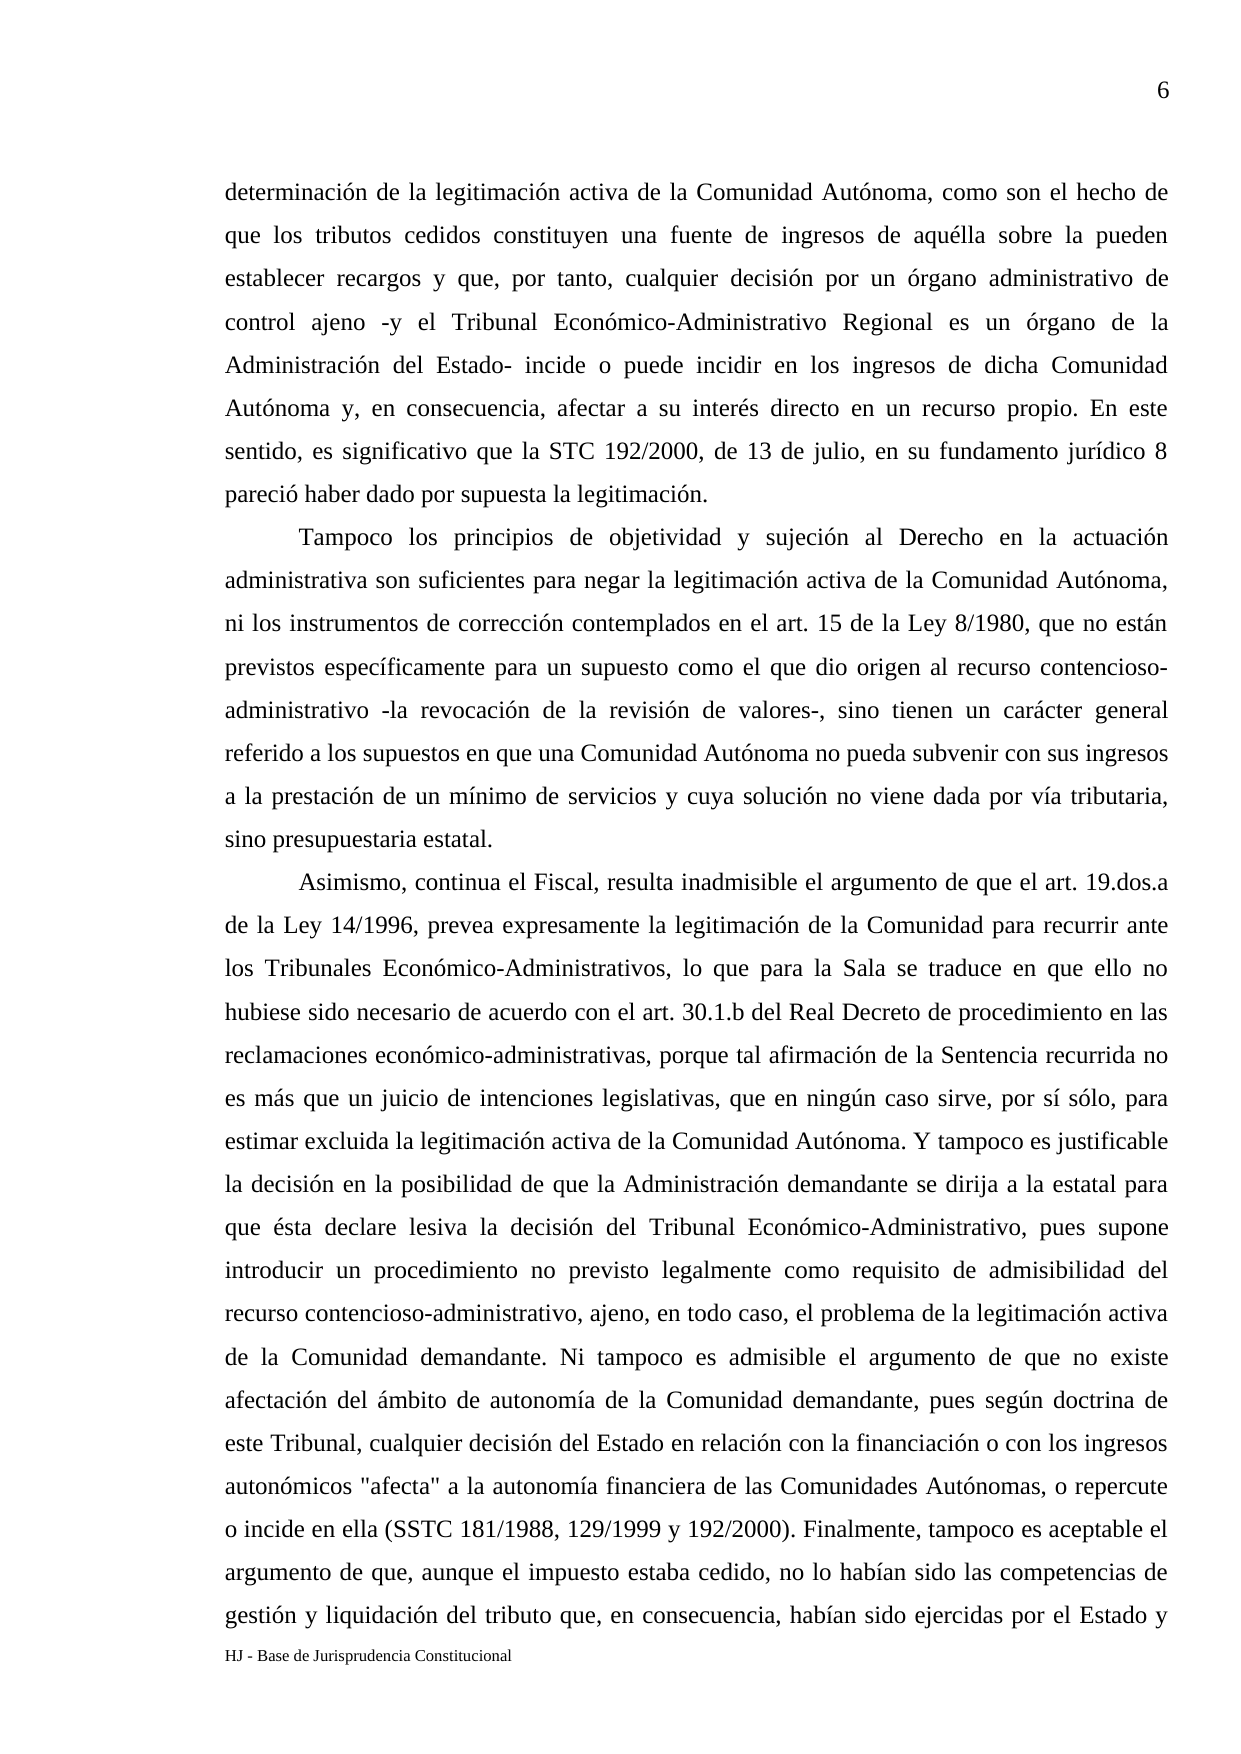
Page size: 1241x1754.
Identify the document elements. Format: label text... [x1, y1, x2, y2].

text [224, 867, 1169, 1629]
text Tampoco los principios de objetividad y sujeción al Derecho en la actuación administrativa son suficientes para negar la legitimación activa de la Comunidad Autónoma, ni los instrumentos de corrección contemplados en el art. 15 de la Ley 8/1980, que no están previstos específicamente para un supuesto como el que dio origen al recurso contencioso-administrativo -la revocación de la revisión de valores-, sino tienen un carácter general referido a los supuestos en que una Comunidad Autónoma no pueda subvenir con sus ingresos a la prestación de un mínimo de servicios y cuya solución no viene dada por vía tributaria, sino presupuestaria estatal. [224, 522, 1169, 853]
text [224, 177, 1169, 508]
